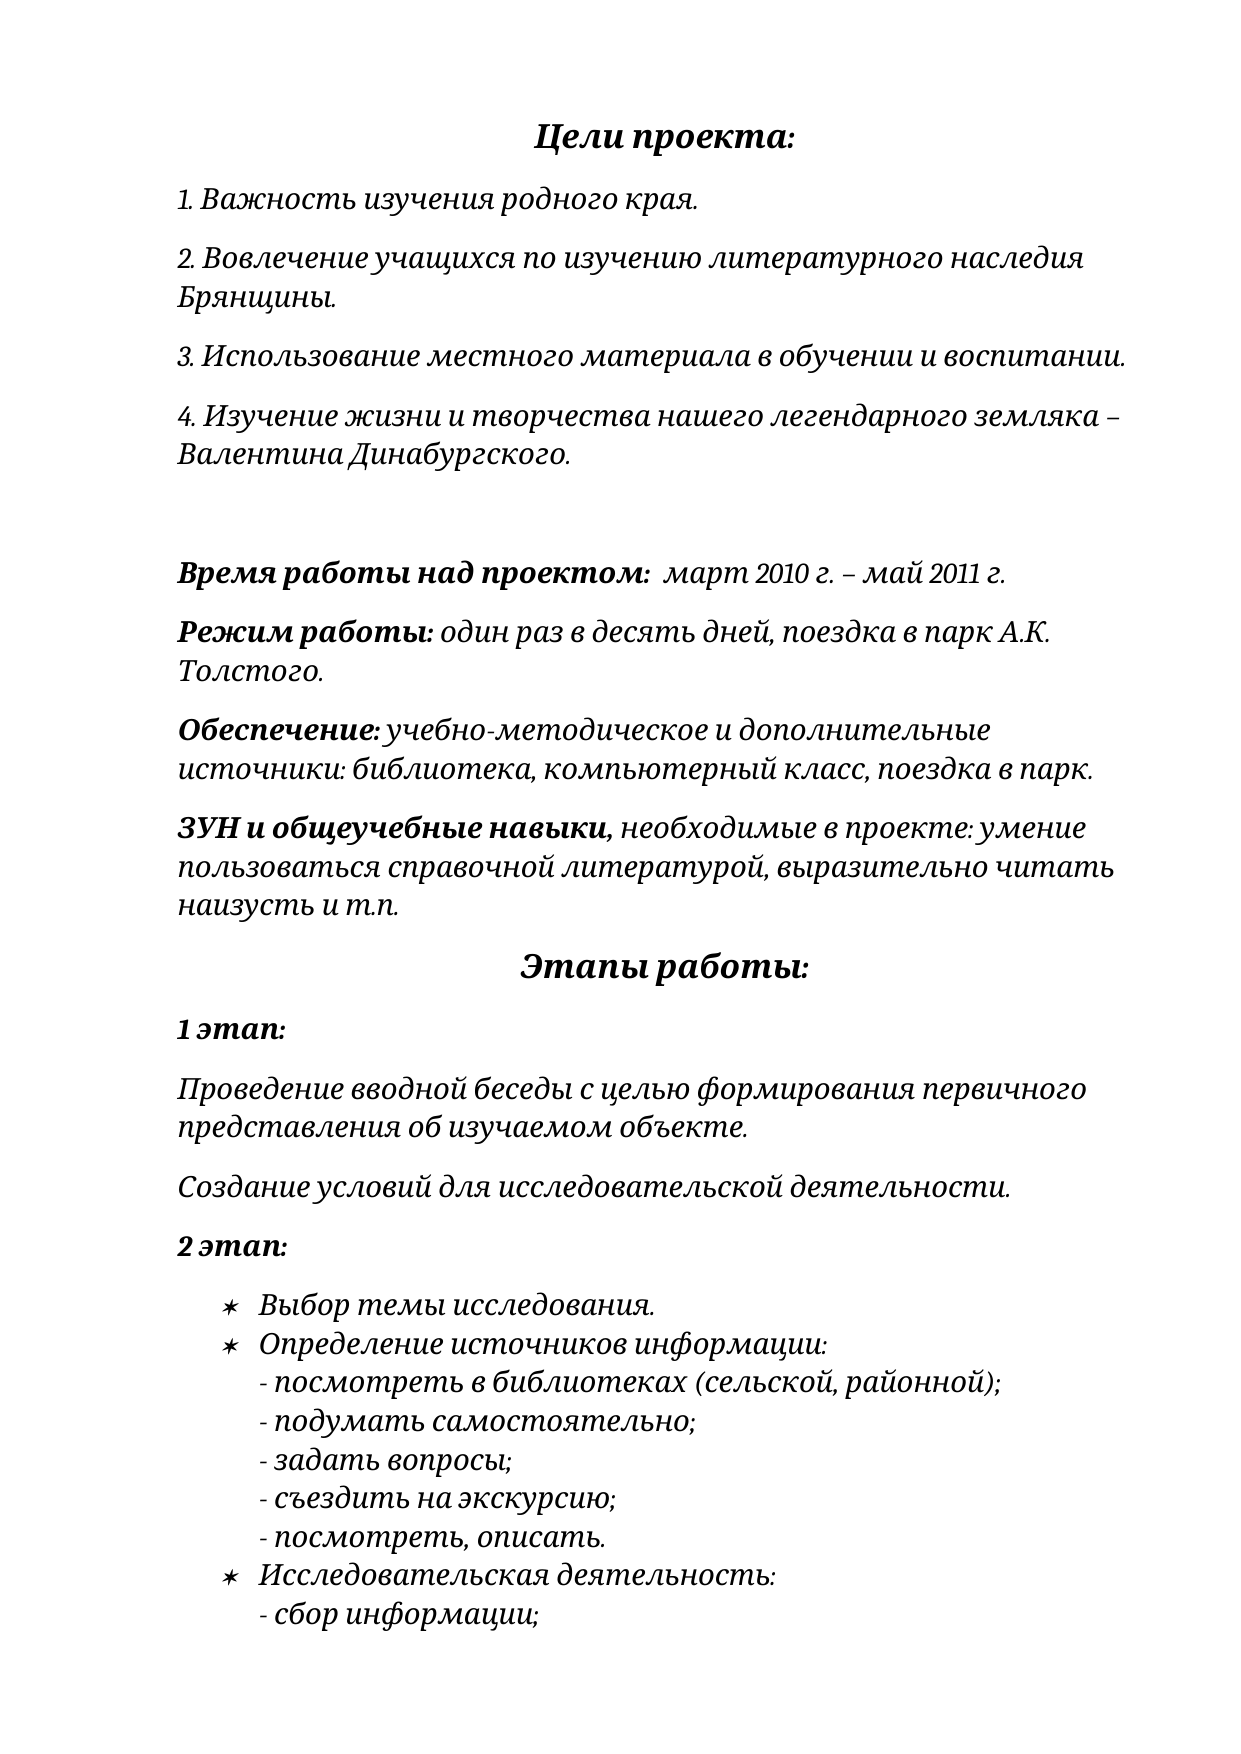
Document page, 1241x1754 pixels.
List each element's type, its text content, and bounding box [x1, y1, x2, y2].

list - задать вопросы; [258, 1444, 1152, 1477]
text Проведение вводной беседы с целью формирования первичного представления об изучаемом объекте. [177, 1073, 1152, 1145]
text ЗУН и общеучебные навыки, необходимые в проекте: умение пользоваться справочной литературой, выразительно читать наизусть и т.п. [177, 812, 1152, 923]
list - посмотреть в библиотеках (сельской, районной); [258, 1367, 1152, 1400]
text Время работы над проектом: март 2010 г. – май 2011 г. [177, 557, 1152, 591]
list Исследовательская деятельность: [221, 1559, 1152, 1593]
text Создание условий для исследовательской деятельности. [177, 1171, 1152, 1204]
text 2 этап: [177, 1230, 1152, 1264]
text 4. Изучение жизни и творчества нашего легендарного земляка – Валентина Динабургского. [177, 400, 1152, 472]
text Обеспечение: учебно-методическое и дополнительные источники: библиотека, компьютерный класс, поездка в парк. [177, 714, 1152, 786]
list - подумать самостоятельно; [258, 1405, 1152, 1439]
list Выбор темы исследования. [221, 1289, 1152, 1323]
text 1. Важность изучения родного края. [177, 183, 1152, 217]
text Режим работы: один раз в десять дней, поездка в парк А.К. Толстого. [177, 616, 1152, 688]
text Этапы работы: [177, 949, 1152, 987]
text 2. Вовлечение учащихся по изучению литературного наследия Брянщины. [177, 242, 1152, 314]
text 3. Использование местного материала в обучении и воспитании. [177, 340, 1152, 374]
text Цели проекта: [177, 118, 1152, 156]
list - посмотреть, описать. [258, 1521, 1152, 1554]
text 1 этап: [177, 1013, 1152, 1047]
list - сбор информации; [258, 1598, 1152, 1631]
list - съездить на экскурсию; [258, 1482, 1152, 1516]
list Определение источников информации: [221, 1328, 1152, 1362]
